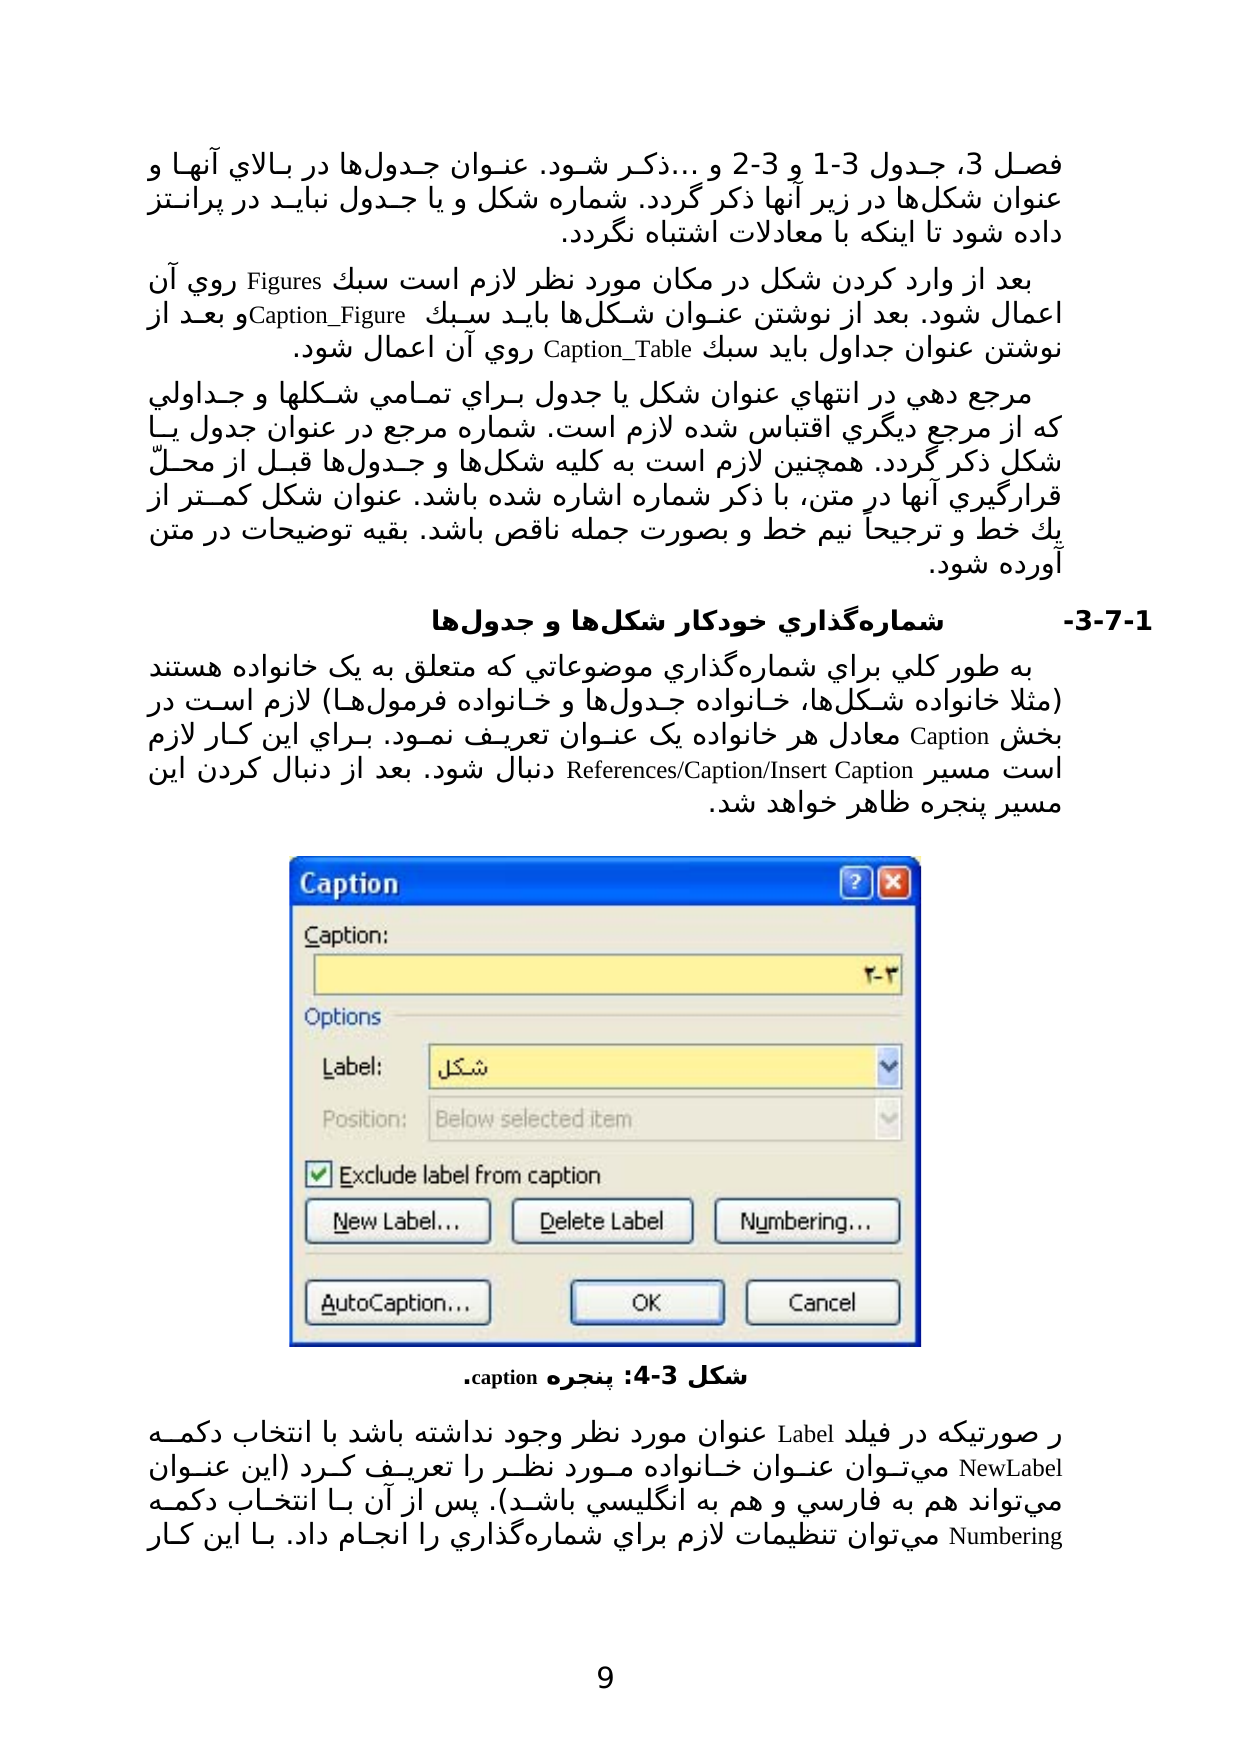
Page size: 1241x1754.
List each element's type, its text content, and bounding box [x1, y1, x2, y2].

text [148, 148, 1063, 249]
text به طور کلي براي شماره‌گذاري موضوعاتي که متعلق به يک خانواده هستند (مثلا خانواده شکل‌ها‌، خانواده جدول‌ها و خانواده فرمول‌ها) لازم است در بخش Caption معادل هر خانواده يک عنوان تعريف نمود. براي اين کار لازم است مسير References/Caption/Insert Caption دنبال شود. بعد از دنبال کردن اين مسير پنجره ظاهر خواهد شد. [148, 649, 1063, 819]
subtitle شماره‌گذاري خودكار شکل‌ها و جدول‌ها [148, 605, 1063, 637]
text شكل ‏3-4: پنجره caption. [148, 1361, 1063, 1390]
picture [289, 856, 922, 1347]
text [148, 1415, 1063, 1585]
text مرجع دهي در انتهاي عنوان شكل يا جدول براي تمامي شكلها و جداولي كه از مرجع ديگري اقتباس شده لازم است. شماره مرجع در عنوان جدول يا شکل ذکر گردد. همچنين لازم است به کليه شکل‌ها و جدول‌ها قبل از محلّ قرارگيري آنها در متن، با ذكر شماره اشاره شده باشد. عنوان شكل كمتر از يك خط و ترجيحاً نيم خط و بصورت جمله ناقص باشد. بقيه توضيحات در متن آورده شود. [148, 376, 1063, 580]
text بعد از وارد کردن شکل در مکان مورد نظر لازم است سبك Figures روي آن اعمال شود. بعد از نوشتن عنوان شکل‌ها بايد سبك Caption_Figureو بعد از نوشتن عنوان جداول بايد سبك Caption_Table روي‌ آن اعمال شود. [148, 262, 1063, 364]
